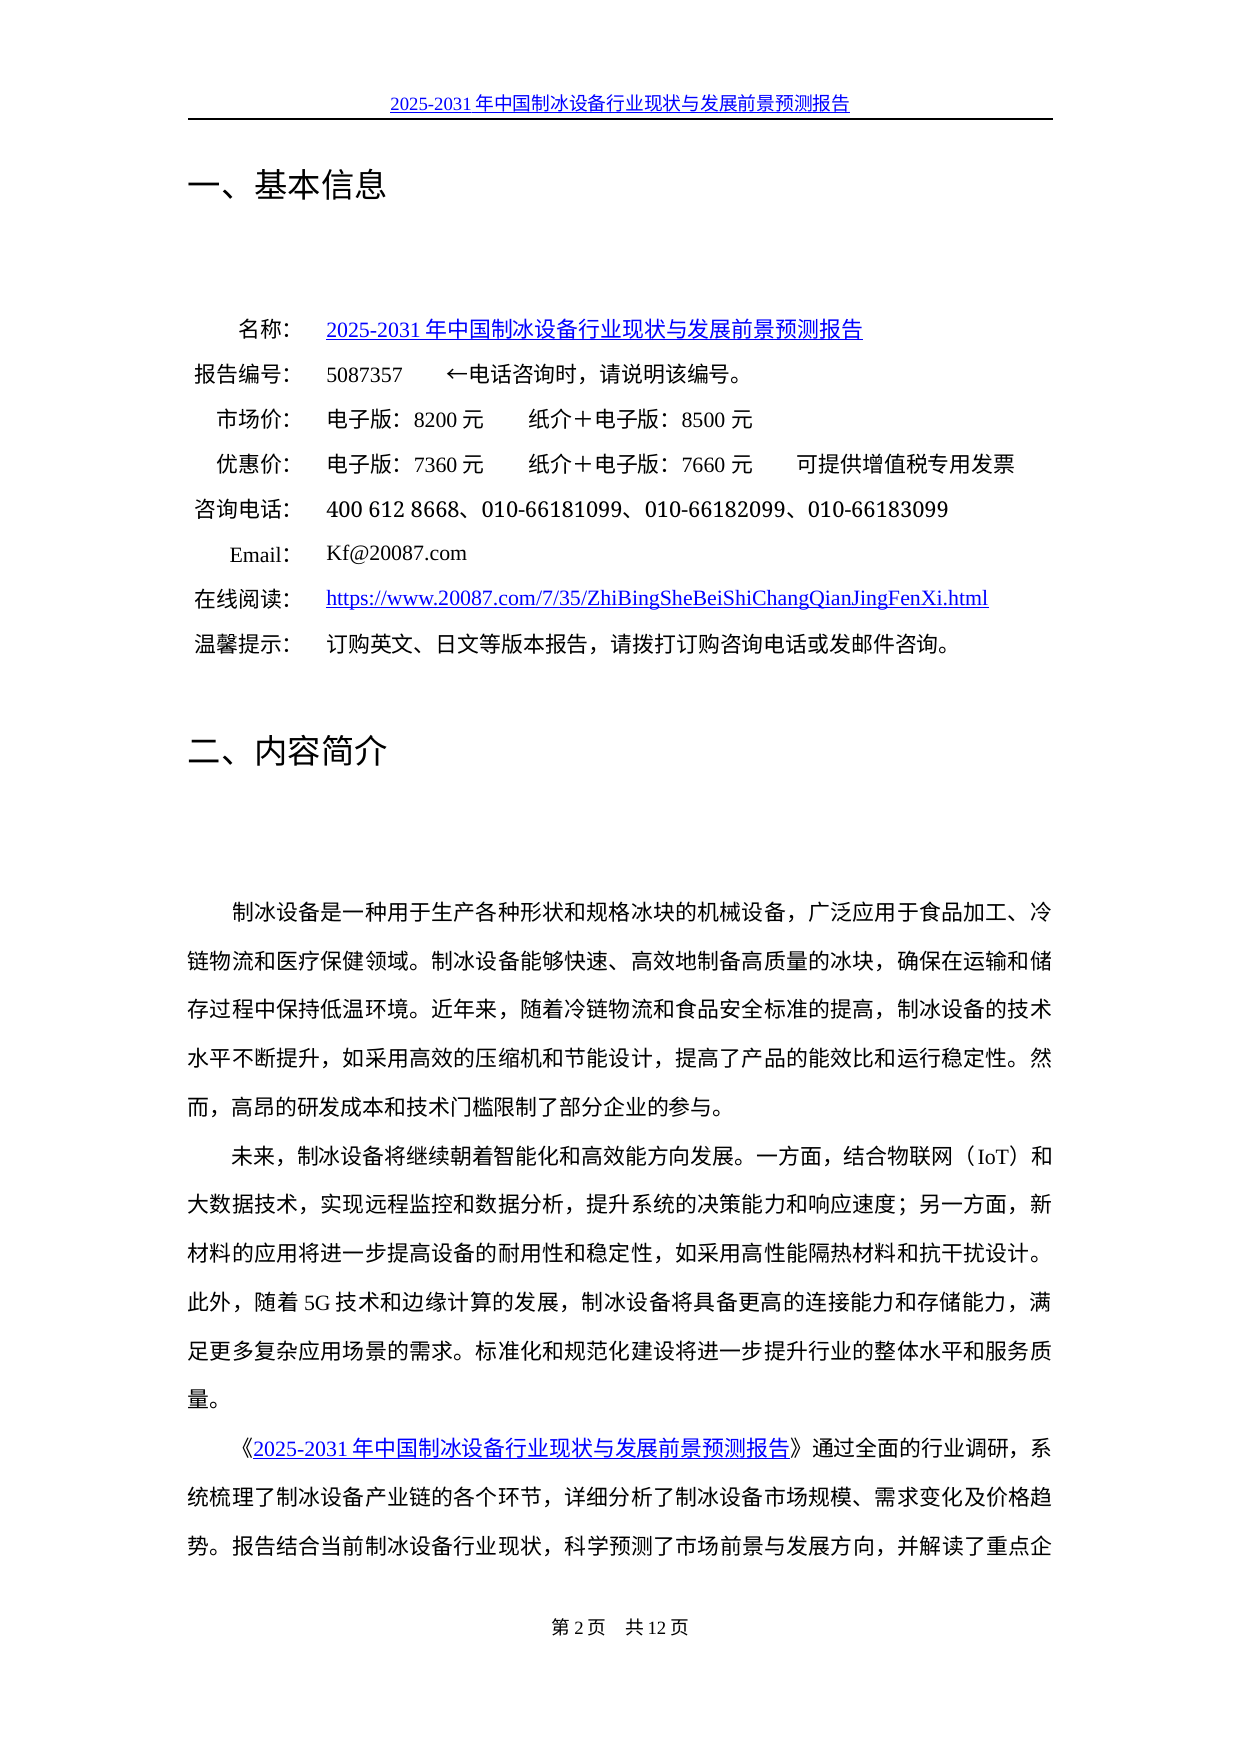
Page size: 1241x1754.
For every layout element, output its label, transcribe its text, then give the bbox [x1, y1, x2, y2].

table_header 名称： [167, 312, 315, 357]
table_cell 电子版：8200 元 纸介＋电子版：8500 元 [315, 402, 1073, 447]
table_cell 电子版：7360 元 纸介＋电子版：7660 元 可提供增值税专用发票 [315, 447, 1073, 492]
table_cell 温馨提示： [167, 627, 315, 672]
table_cell 在线阅读： [167, 582, 315, 627]
table_cell 400 612 8668、010-66181099、010-66182099、010-66183099 [315, 492, 1073, 537]
table_cell 5087357 ←电话咨询时，请说明该编号。 [315, 357, 1073, 402]
table_header 2025-2031年中国制冰设备行业现状与发展前景预测报告 [315, 312, 1073, 357]
table_cell 订购英文、日文等版本报告，请拨打订购咨询电话或发邮件咨询。 [315, 627, 1073, 672]
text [187, 894, 1053, 1561]
table_cell 优惠价： [167, 447, 315, 492]
table_cell Kf@20087.com [315, 537, 1073, 582]
title 一、基本信息 [187, 150, 1053, 215]
table_cell 报告编号： [167, 357, 315, 402]
table_cell Email： [167, 537, 315, 582]
table_cell [315, 582, 1073, 627]
table_cell 咨询电话： [167, 492, 315, 537]
table_cell 市场价： [167, 402, 315, 447]
title 二、内容简介 [187, 717, 1053, 782]
